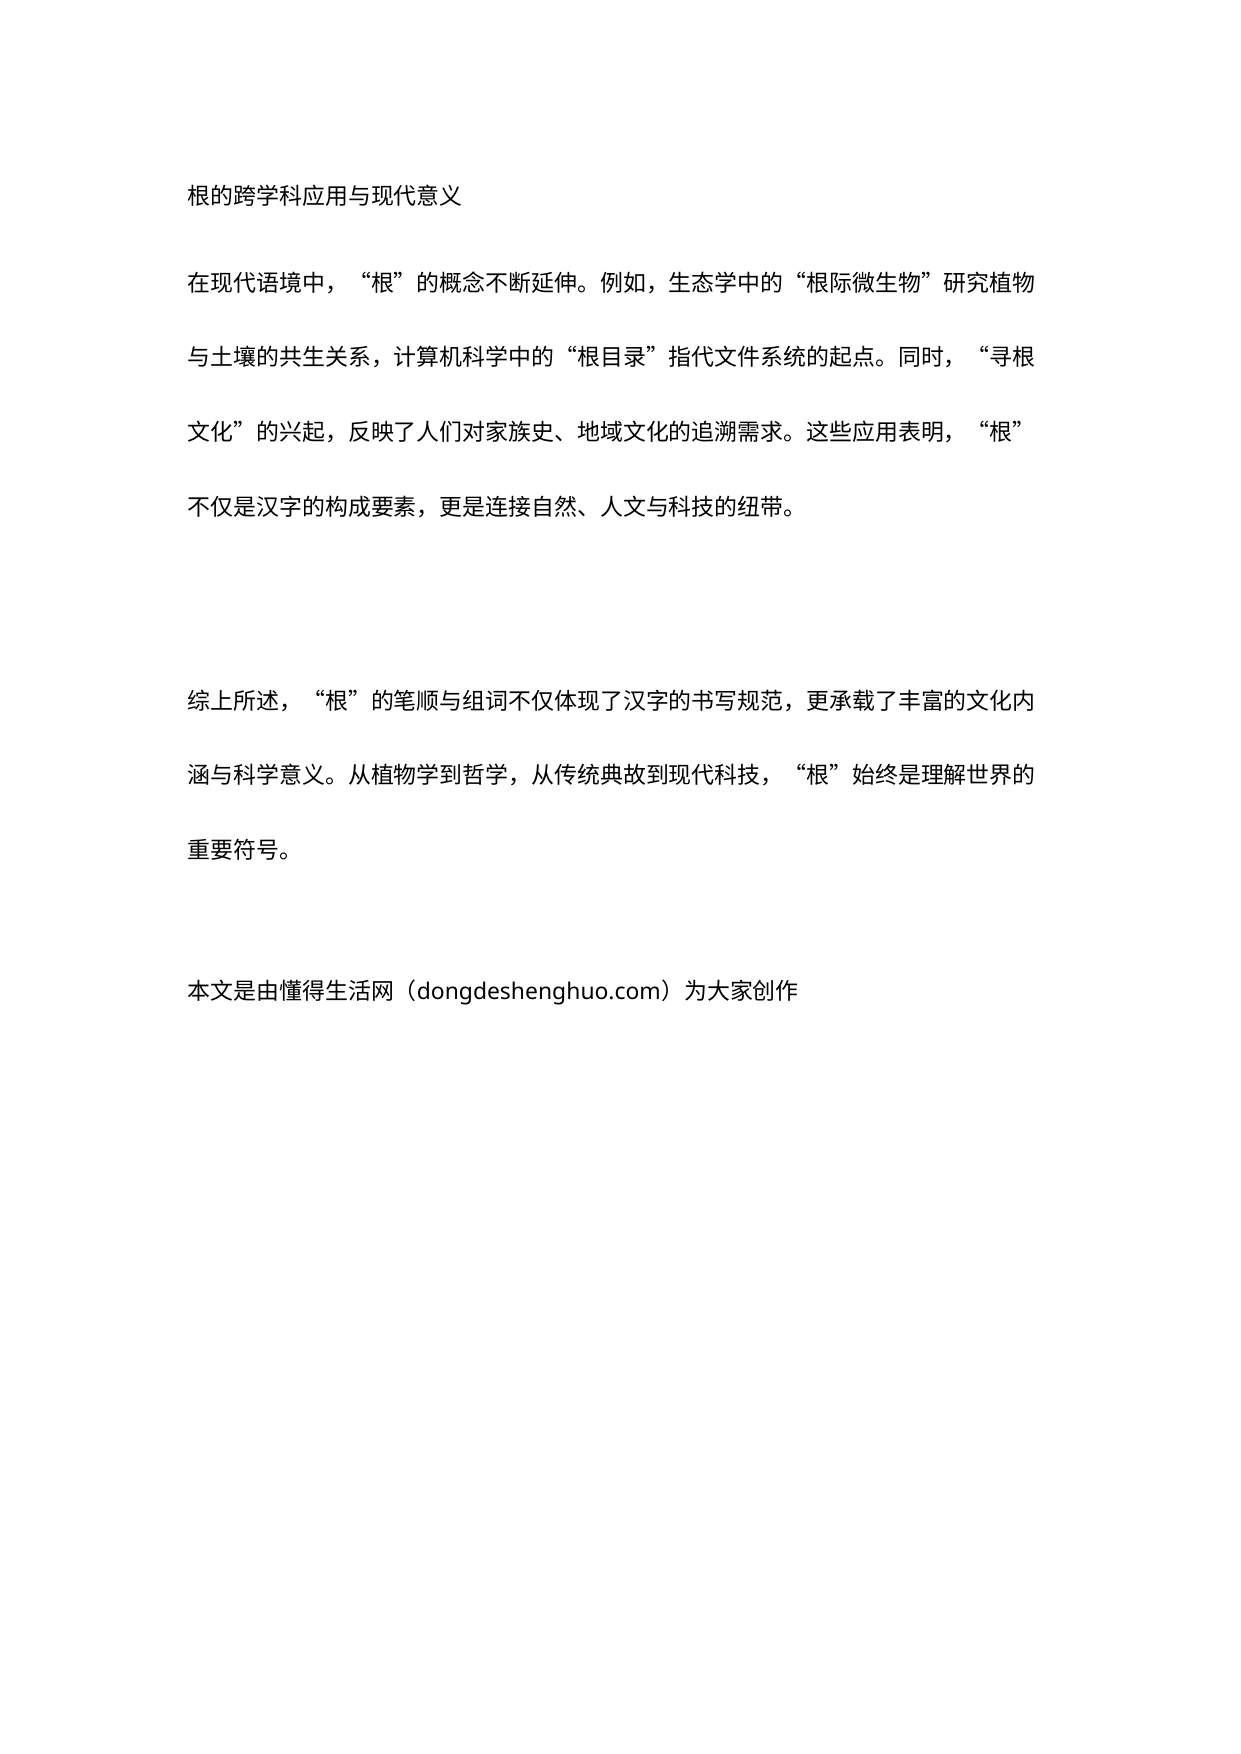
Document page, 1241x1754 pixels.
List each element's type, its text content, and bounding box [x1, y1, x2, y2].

text 本文是由懂得生活网（dongdeshenghuo.com）为大家创作 [187, 957, 1053, 1022]
text 根的跨学科应用与现代意义 [187, 162, 1053, 227]
text 综上所述，“根”的笔顺与组词不仅体现了汉字的书写规范，更承载了丰富的文化内涵与科学意义。从植物学到哲学，从传统典故到现代科技，“根”始终是理解世界的重要符号。 [187, 667, 1053, 881]
text 在现代语境中，“根”的概念不断延伸。例如，生态学中的“根际微生物”研究植物与土壤的共生关系，计算机科学中的“根目录”指代文件系统的起点。同时，“寻根文化”的兴起，反映了人们对家族史、地域文化的追溯需求。这些应用表明，“根”不仅是汉字的构成要素，更是连接自然、人文与科技的纽带。 [187, 248, 1053, 538]
